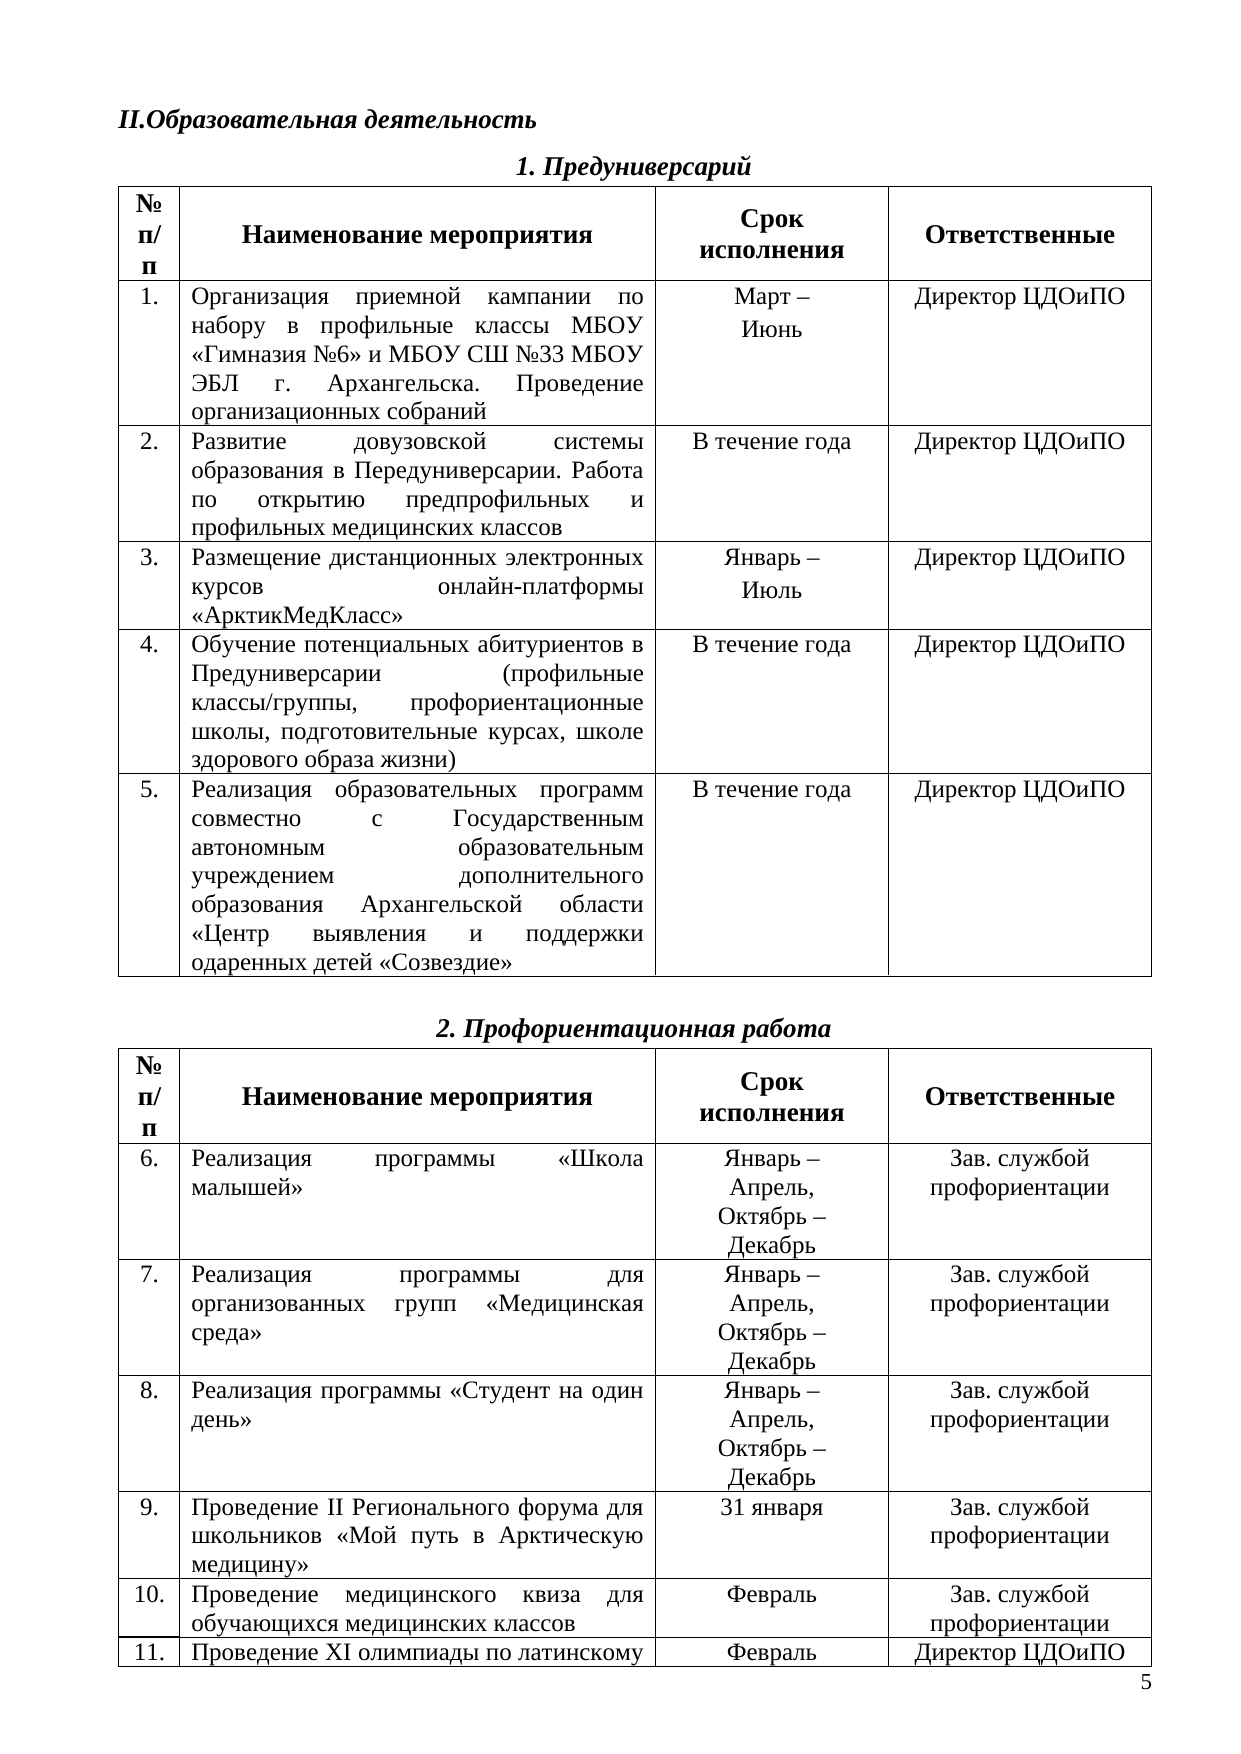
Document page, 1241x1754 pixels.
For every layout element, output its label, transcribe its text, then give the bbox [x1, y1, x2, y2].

table_cell В течение года [656, 426, 888, 541]
table_cell Развитие довузовской системы образования в Передуниверсарии. Работа по открытию предпрофильных и профильных медицинских классов [180, 426, 655, 541]
table_header № п/п [119, 1049, 179, 1142]
table_cell [119, 1492, 179, 1578]
table_cell Январь – Апрель, Октябрь – Декабрь [656, 1260, 888, 1374]
table_cell Директор ЦДОиПО [889, 1638, 1151, 1666]
text II.Образовательная деятельность [118, 103, 1152, 134]
table_cell Январь – Апрель, Октябрь – Декабрь [656, 1144, 888, 1258]
table_header № п/п [119, 187, 179, 280]
table_cell Зав. службой профориентации [889, 1260, 1151, 1374]
table_cell Реализация программы «Студент на один день» [180, 1376, 655, 1491]
text 2. Профориентационная работа [118, 1012, 1152, 1043]
table_cell Зав. службой профориентации [889, 1492, 1151, 1578]
table_cell Директор ЦДОиПО [889, 426, 1151, 541]
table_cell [180, 1638, 655, 1666]
table_header Срок исполнения [656, 187, 888, 280]
table_cell Организация приемной кампании по набору в профильные классы МБОУ «Гимназия №6» и МБОУ СШ №33 МБОУ ЭБЛ г. Архангельска. Проведение организационных собраний [180, 281, 655, 425]
table_cell Март – Июнь [656, 281, 888, 425]
table_header Наименование мероприятия [180, 187, 655, 280]
table_header Наименование мероприятия [180, 1049, 655, 1142]
table_cell [119, 426, 179, 541]
table_cell Февраль [656, 1579, 888, 1636]
table_cell Январь – Апрель, Октябрь – Декабрь [656, 1376, 888, 1491]
table_cell Директор ЦДОиПО [889, 542, 1151, 628]
table_cell [119, 1638, 179, 1666]
table_cell В течение года [656, 630, 888, 773]
table_cell Реализация программы для организованных групп «Медицинская среда» [180, 1260, 655, 1374]
table_header Ответственные [889, 187, 1151, 280]
table_cell [119, 1144, 179, 1258]
table_cell Февраль [656, 1638, 888, 1666]
table_cell Реализация образовательных программ совместно с Государственным автономным образовательным учреждением дополнительного образования Архангельской области «Центр выявления и поддержки одаренных детей «Созвездие» [180, 774, 655, 976]
table_cell [119, 630, 179, 773]
table_cell Директор ЦДОиПО [889, 630, 1151, 773]
table_cell Директор ЦДОиПО [888, 774, 1151, 976]
table_cell Зав. службой профориентации [889, 1376, 1151, 1491]
table_cell [119, 542, 179, 628]
table_cell Зав. службой профориентации [889, 1579, 1151, 1636]
table_cell Обучение потенциальных абитуриентов в Предуниверсарии (профильные классы/группы, профориентационные школы, подготовительные курсах, школе здорового образа жизни) [180, 630, 655, 773]
text 1. Предуниверсарий [118, 150, 1152, 181]
table_cell [119, 1579, 179, 1636]
table_cell [119, 1260, 179, 1374]
table_cell Проведение II Регионального форума для школьников «Мой путь в Арктическую медицину» [180, 1492, 655, 1578]
table_cell 31 января [656, 1492, 888, 1578]
table_cell [119, 1376, 179, 1491]
table_header Срок исполнения [656, 1049, 888, 1142]
table_cell [119, 281, 179, 425]
table_cell В течение года [655, 774, 888, 976]
table_cell Проведение медицинского квиза для обучающихся медицинских классов [180, 1579, 655, 1636]
table_cell Январь – Июль [656, 542, 888, 628]
table_cell [119, 774, 179, 976]
table_cell Директор ЦДОиПО [889, 281, 1151, 425]
table_cell Зав. службой профориентации [889, 1144, 1151, 1258]
table_header Ответственные [889, 1049, 1151, 1142]
table_cell Размещение дистанционных электронных курсов онлайн-платформы «АрктикМедКласс» [180, 542, 655, 628]
table_cell Реализация программы «Школа малышей» [180, 1144, 655, 1258]
